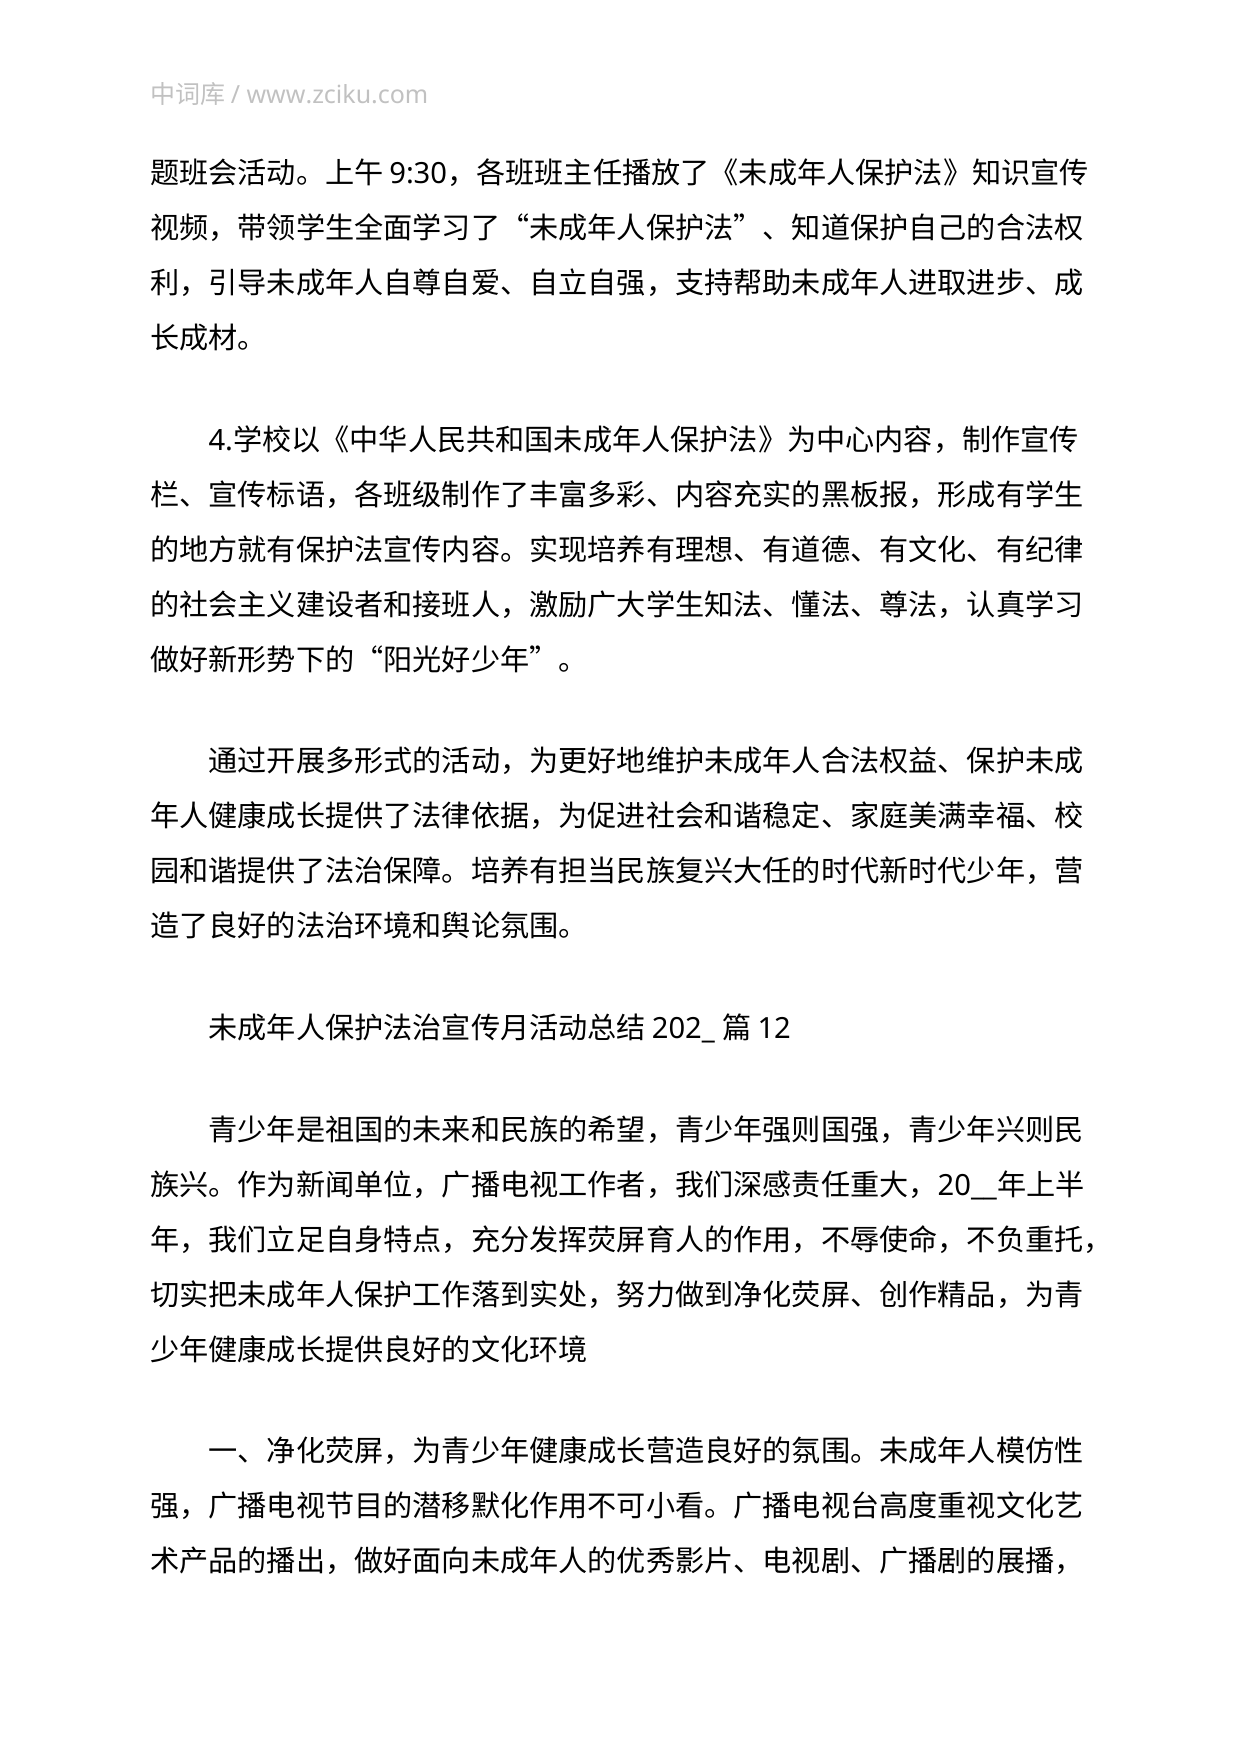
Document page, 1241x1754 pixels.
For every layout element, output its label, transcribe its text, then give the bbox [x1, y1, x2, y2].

text 青少年是祖国的未来和民族的希望，青少年强则国强，青少年兴则民族兴。作为新闻单位，广播电视工作者，我们深感责任重大，20__年上半年，我们立足自身特点，充分发挥荧屏育人的作用，不辱使命，不负重托，切实把未成年人保护工作落到实处，努力做到净化荧屏、创作精品，为青少年健康成长提供良好的文化环境 [150, 1106, 1090, 1368]
text 通过开展多形式的活动，为更好地维护未成年人合法权益、保护未成年人健康成长提供了法律依据，为促进社会和谐稳定、家庭美满幸福、校园和谐提供了法治保障。培养有担当民族复兴大任的时代新时代少年，营造了良好的法治环境和舆论氛围。 [150, 738, 1090, 945]
text 4.学校以《中华人民共和国未成年人保护法》为中心内容，制作宣传栏、宣传标语，各班级制作了丰富多彩、内容充实的黑板报，形成有学生的地方就有保护法宣传内容。实现培养有理想、有道德、有文化、有纪律的社会主义建设者和接班人，激励广大学生知法、懂法、尊法，认真学习做好新形势下的“阳光好少年”。 [150, 417, 1090, 678]
text 未成年人保护法治宣传月活动总结202_ 篇12 [150, 1004, 1090, 1047]
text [150, 1428, 1090, 1580]
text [150, 150, 1090, 357]
